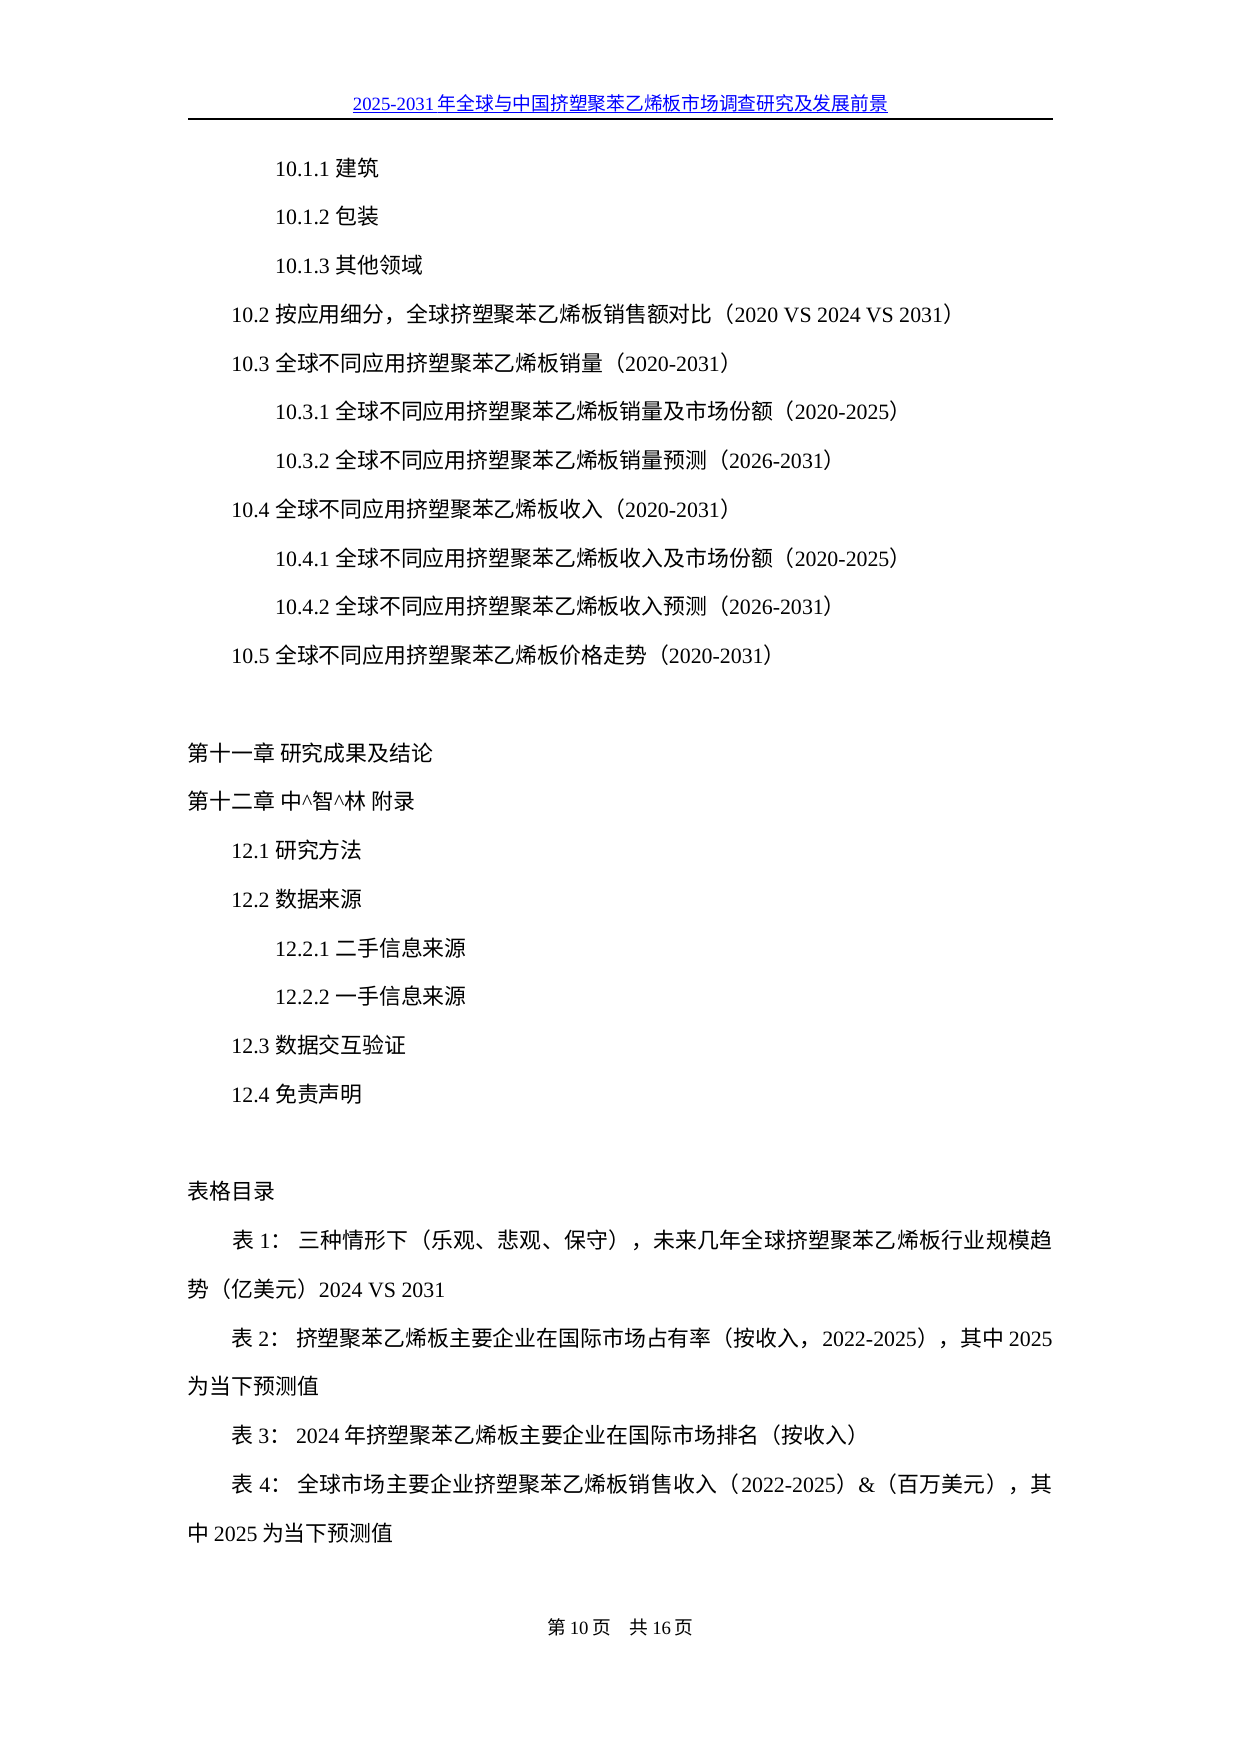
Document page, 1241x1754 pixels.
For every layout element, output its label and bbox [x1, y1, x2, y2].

text [187, 150, 1053, 1548]
